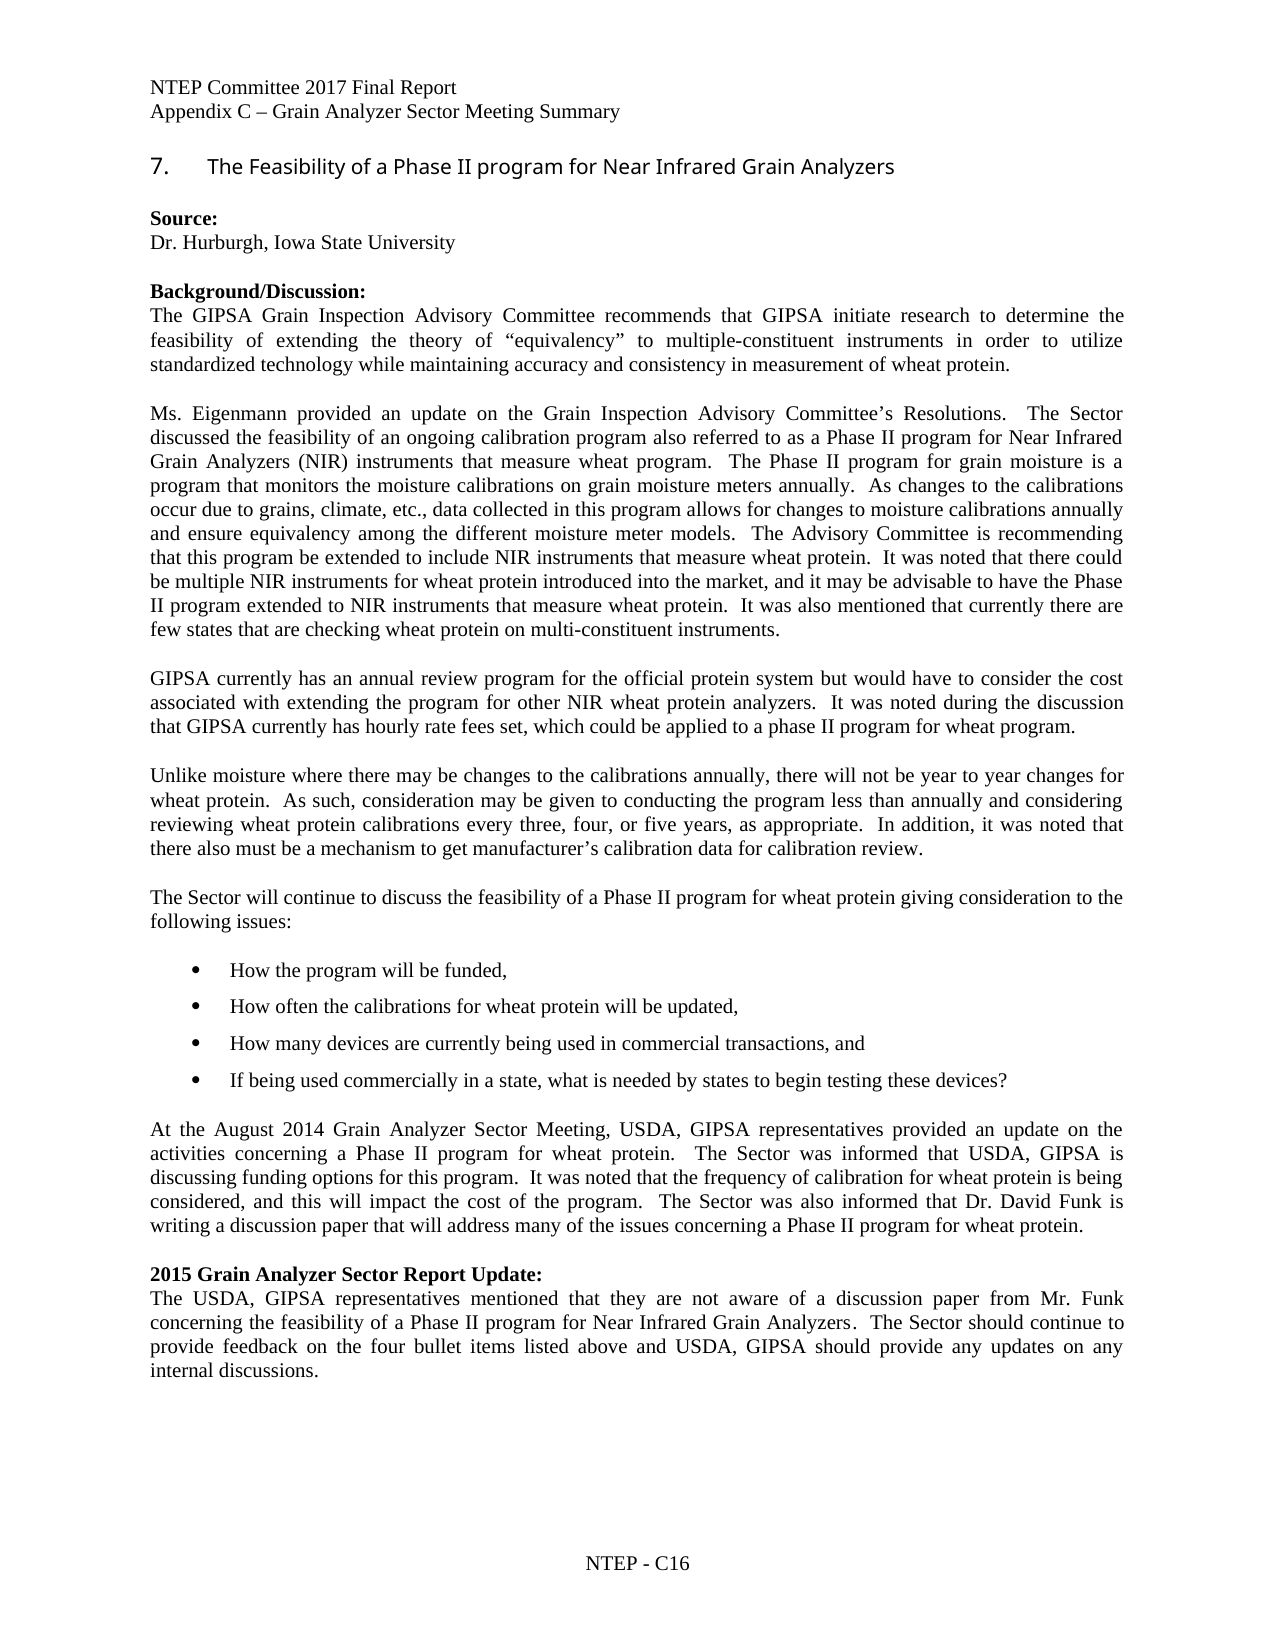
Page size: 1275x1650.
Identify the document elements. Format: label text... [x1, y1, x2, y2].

subtitle The Feasibility of a Phase II program for Near Infrared Grain Analyzers [150, 150, 1125, 181]
subtitle How the program will be funded, [192, 958, 1125, 982]
text 2015 Grain Analyzer Sector Report Update: [150, 1262, 1125, 1286]
subtitle If being used commercially in a state, what is needed by states to begin testing these devices? [192, 1067, 1125, 1092]
subtitle Unlike moisture where there may be changes to the calibrations annually, there will not be year to year changes for wheat protein. As such, consideration may be given to conducting the program less than annually and considering reviewing wheat protein calibrations every three, four, or five years, as appropriate. In addition, it was noted that there also must be a mechanism to get manufacturer’s calibration data for calibration review. [150, 763, 1125, 860]
subtitle Ms. Eigenmann provided an update on the Grain Inspection Advisory Committee’s Resolutions. The Sector discussed the feasibility of an ongoing calibration program also referred to as a Phase II program for Near Infrared Grain Analyzers (NIR) instruments that measure wheat program. The Phase II program for grain moisture is a program that monitors the moisture calibrations on grain moisture meters annually. As changes to the calibrations occur due to grains, climate, etc., data collected in this program allows for changes to moisture calibrations annually and ensure equivalency among the different moisture meter models. The Advisory Committee is recommending that this program be extended to include NIR instruments that measure wheat protein. It was noted that there could be multiple NIR instruments for wheat protein introduced into the market, and it may be advisable to have the Phase II program extended to NIR instruments that measure wheat protein. It was also mentioned that currently there are few states that are checking wheat protein on multi-constituent instruments. [150, 401, 1125, 641]
subtitle Background/Discussion: [150, 279, 1125, 303]
subtitle The Sector will continue to discuss the feasibility of a Phase II program for wheat protein giving consideration to the following issues: [150, 885, 1125, 933]
subtitle GIPSA currently has an annual review program for the official protein system but would have to consider the cost associated with extending the program for other NIR wheat protein analyzers. It was noted during the discussion that GIPSA currently has hourly rate fees set, which could be applied to a phase II program for wheat program. [150, 666, 1125, 738]
subtitle How many devices are currently being used in commercial transactions, and [192, 1031, 1125, 1055]
subtitle Dr. Hurburgh, Iowa State University [150, 230, 1125, 254]
subtitle How often the calibrations for wheat protein will be updated, [192, 994, 1125, 1018]
subtitle Source: [150, 206, 1125, 230]
text At the August 2014 Grain Analyzer Sector Meeting, USDA, GIPSA representatives provided an update on the activities concerning a Phase II program for wheat protein. The Sector was informed that USDA, GIPSA is discussing funding options for this program. It was noted that the frequency of calibration for wheat protein is being considered, and this will impact the cost of the program. The Sector was also informed that Dr. David Funk is writing a discussion paper that will address many of the issues concerning a Phase II program for wheat protein. [150, 1117, 1125, 1237]
text The USDA, GIPSA representatives mentioned that they are not aware of a discussion paper from Mr. Funk concerning the feasibility of a Phase II program for Near Infrared Grain Analyzers. The Sector should continue to provide feedback on the four bullet items listed above and USDA, GIPSA should provide any updates on any internal discussions. [150, 1286, 1125, 1382]
subtitle The GIPSA Grain Inspection Advisory Committee recommends that GIPSA initiate research to determine the feasibility of extending the theory of “equivalency” to multiple-constituent instruments in order to utilize standardized technology while maintaining accuracy and consistency in measurement of wheat protein. [150, 303, 1125, 376]
